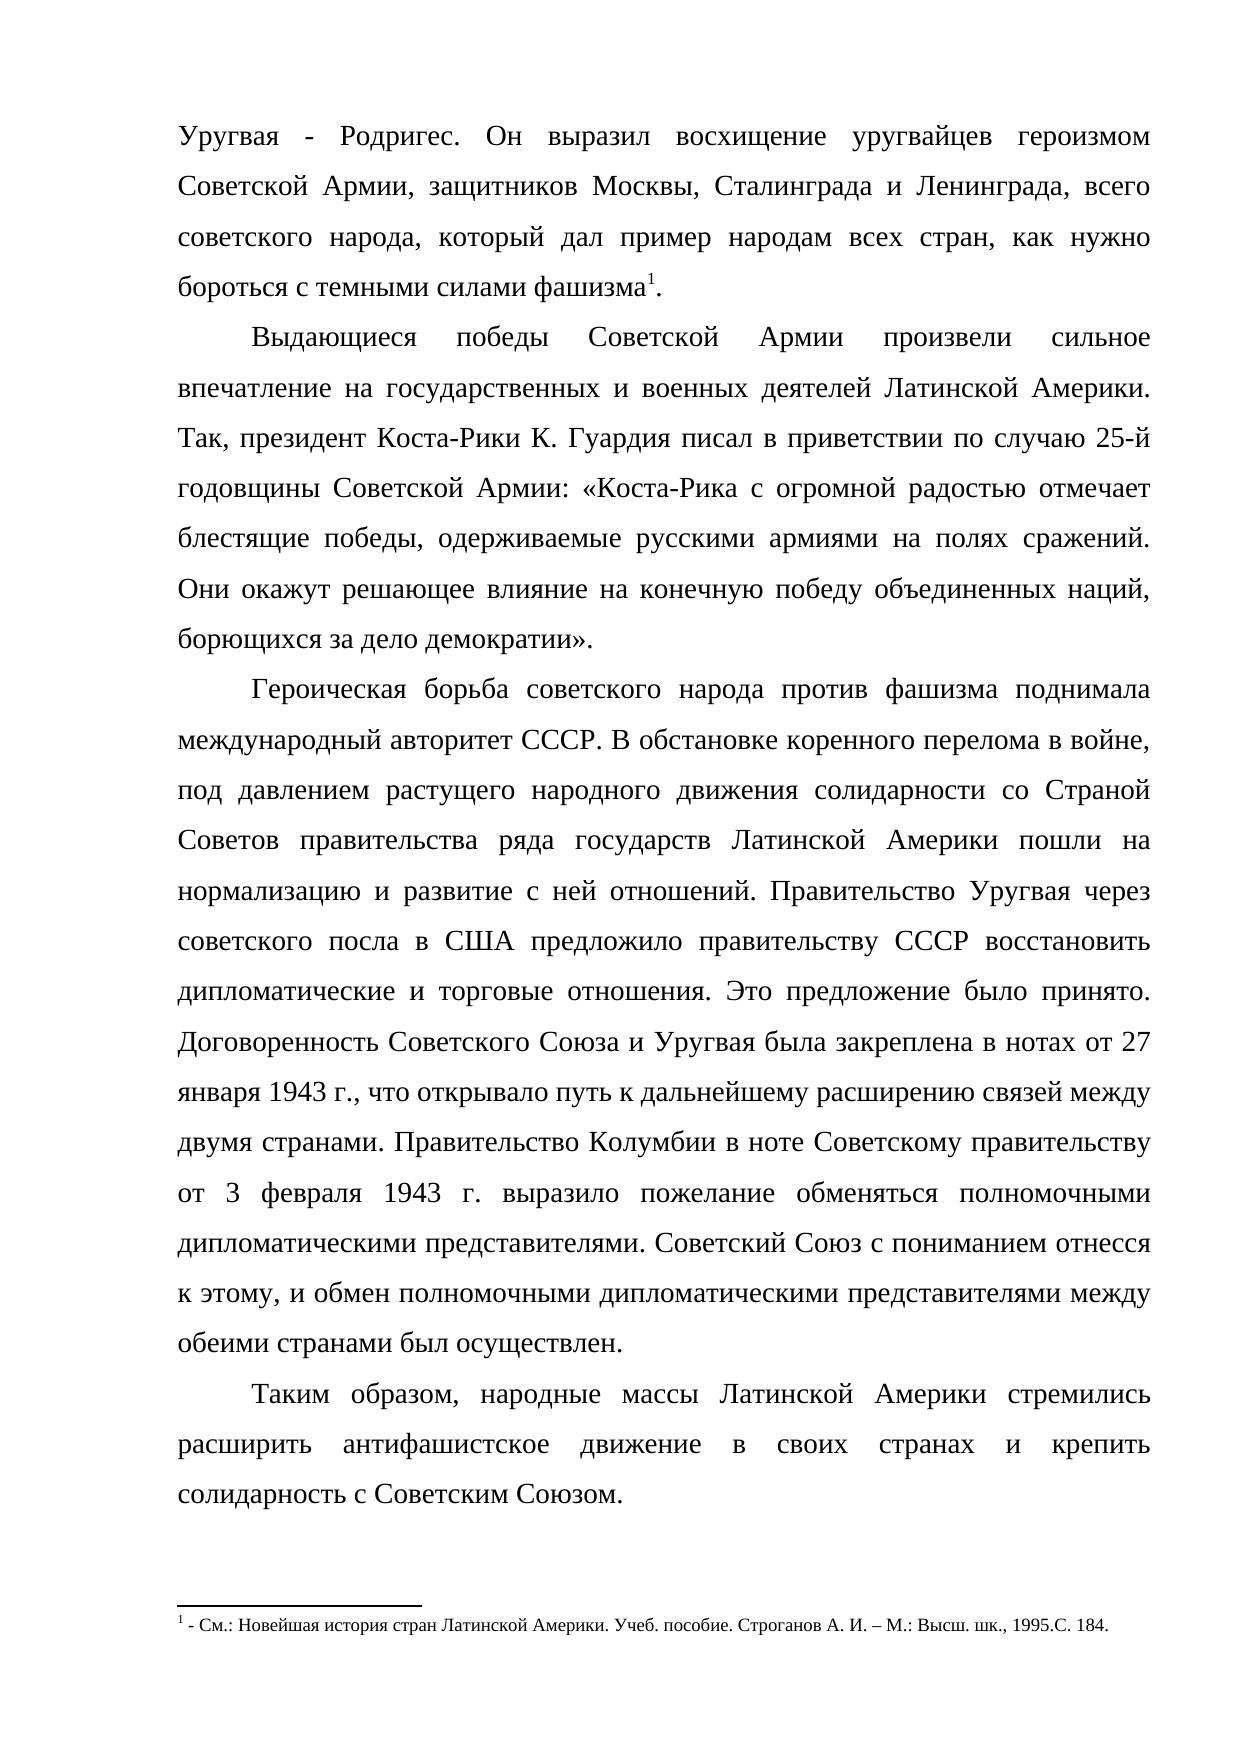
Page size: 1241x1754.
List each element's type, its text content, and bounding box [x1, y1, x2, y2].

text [177, 118, 1152, 303]
text Таким образом, народные массы Латинской Америки стремились расширить антифашистское движение в своих странах и крепить солидарность с Советским Союзом. [177, 1376, 1152, 1510]
text Героическая борьба советского народа против фашизма поднимала международный авторитет СССР. В обстановке коренного перелома в войне, под давлением растущего народного движения солидарности со Страной Советов правительства ряда государств Латинской Америки пошли на нормализацию и развитие с ней отношений. Правительство Уругвая через советского посла в США предложило правительству СССР восстановить дипломатические и торговые отношения. Это предложение было принято. Договоренность Советского Союза и Уругвая была закреплена в нотах от 27 января 1943 г., что открывало путь к дальнейшему расширению связей между двумя странами. Правительство Колумбии в ноте Советскому правительству от 3 февраля 1943 г. выразило пожелание обменяться полномочными дипломатическими представителями. Советский Союз с пониманием отнесся к этому, и обмен полномочными дипломатическими представителями между обеими странами был осуществлен. [177, 672, 1152, 1359]
text Выдающиеся победы Советской Армии произвели сильное впечатление на государственных и военных деятелей Латинской Америки. Так, президент Коста-Рики К. Гуардия писал в приветствии по случаю 25-й годовщины Советской Армии: «Коста-Рика с огромной радостью отмечает блестящие победы, одерживаемые русскими армиями на полях сражений. Они окажут решающее влияние на конечную победу объединенных наций, борющихся за дело демократии». [177, 319, 1152, 655]
